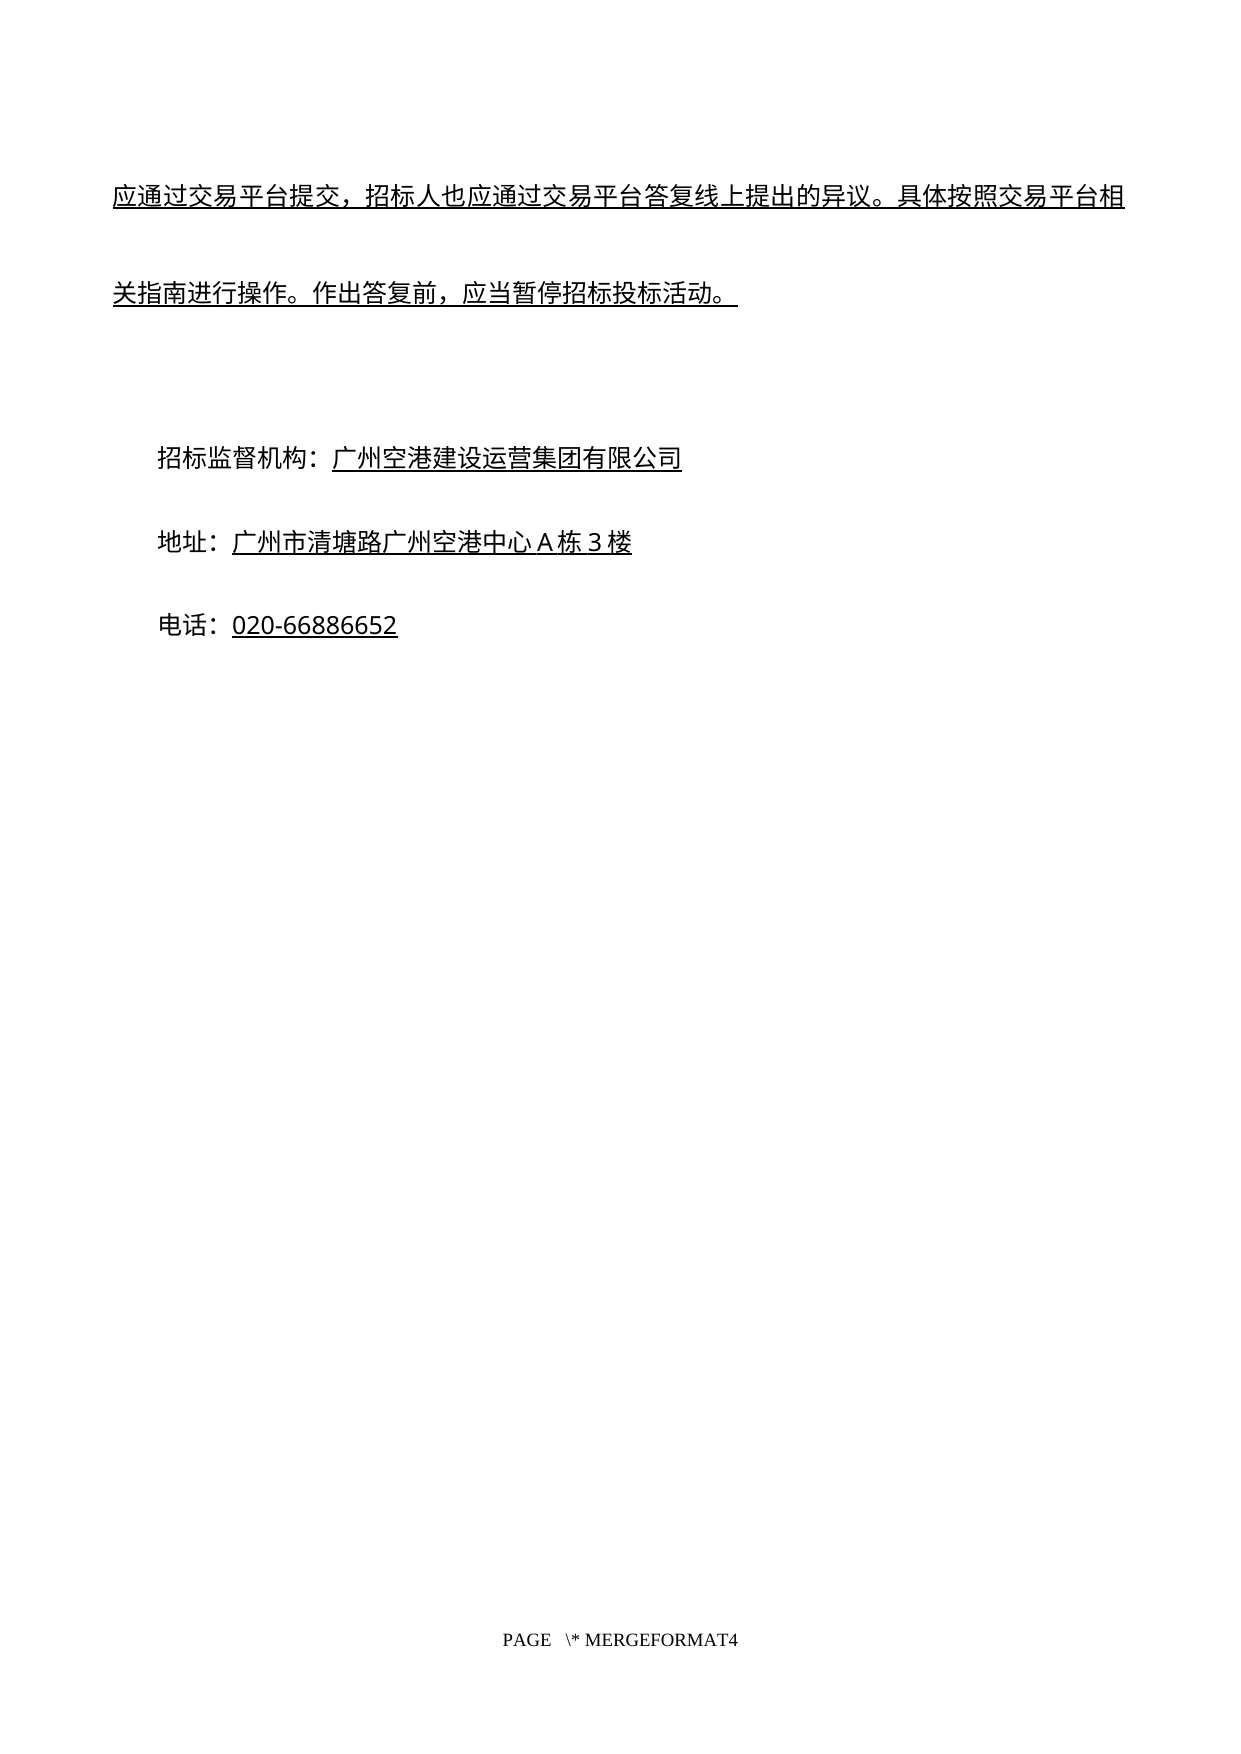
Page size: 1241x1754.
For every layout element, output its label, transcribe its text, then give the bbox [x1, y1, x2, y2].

text 电话：020-66886652 [112, 591, 1128, 656]
text 地址：广州市清塘路广州空港中心A栋3楼 [112, 508, 1128, 573]
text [112, 162, 1128, 324]
text 招标监督机构：广州空港建设运营集团有限公司 [112, 424, 1128, 489]
